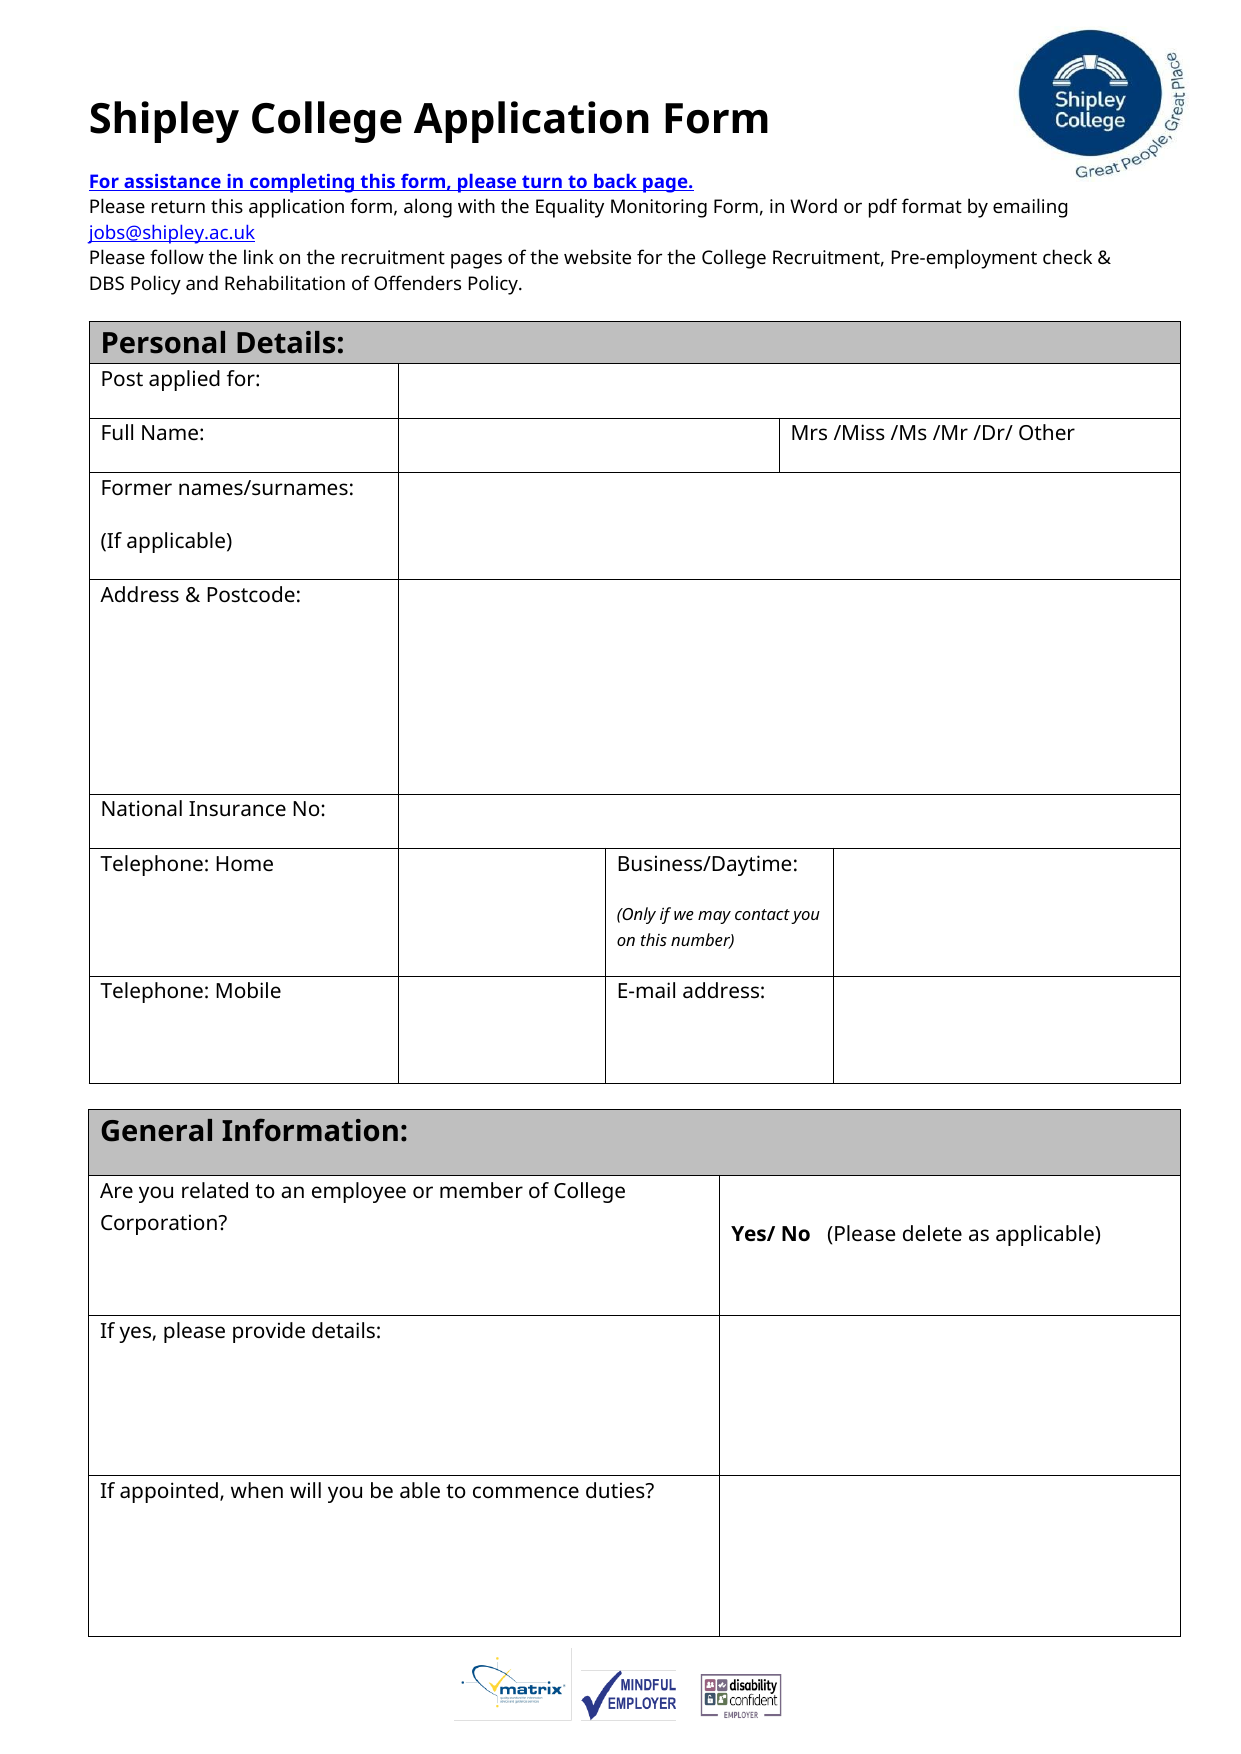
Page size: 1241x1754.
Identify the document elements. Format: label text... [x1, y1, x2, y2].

text For assistance in completing this form, please turn to back page. [88, 168, 1152, 193]
table_cell [399, 977, 605, 1083]
table_cell Post applied for: [90, 364, 398, 417]
picture [451, 1647, 817, 1729]
table_cell [834, 977, 1180, 1083]
table_cell National Insurance No: [90, 795, 398, 848]
table_cell Yes/ No (Please delete as applicable) [720, 1176, 1180, 1315]
text Please return this application form, along with the Equality Monitoring Form, in Word or pdf format by emailing jobs@shipley.ac.uk [88, 193, 1152, 244]
table_cell Are you related to an employee or member of College Corporation? [89, 1176, 719, 1315]
text Shipley College Application Form [88, 88, 1013, 145]
table_header Personal Details: [90, 322, 1180, 363]
table_cell Telephone: Home [90, 849, 398, 976]
table_cell Former names/surnames: (If applicable) [90, 473, 398, 579]
table_cell E-mail address: [606, 977, 833, 1083]
table_cell [399, 580, 1180, 793]
table_cell [720, 1476, 1180, 1636]
table_cell [399, 419, 779, 472]
table_cell Mrs /Miss /Ms /Mr /Dr/ Other [780, 419, 1180, 472]
table_cell Full Name: [90, 419, 398, 472]
table_cell [399, 364, 1180, 417]
table_cell Address & Postcode: [90, 580, 398, 793]
table_cell [399, 849, 605, 976]
table_cell [720, 1316, 1180, 1475]
table_cell [834, 849, 1180, 976]
picture [1013, 26, 1190, 182]
table_cell [399, 473, 1180, 579]
table_cell Business/Daytime: (Only if we may contact you on this number) [606, 849, 833, 976]
table_cell [399, 795, 1180, 848]
table_cell If yes, please provide details: [89, 1316, 719, 1475]
table_header General Information: [89, 1110, 1180, 1175]
table_cell Telephone: Mobile [90, 977, 398, 1083]
table_cell If appointed, when will you be able to commence duties? [89, 1476, 719, 1636]
text Please follow the link on the recruitment pages of the website for the College Recruitment, Pre-employment check & DBS Policy and Rehabilitation of Offenders Policy. [88, 244, 1152, 296]
